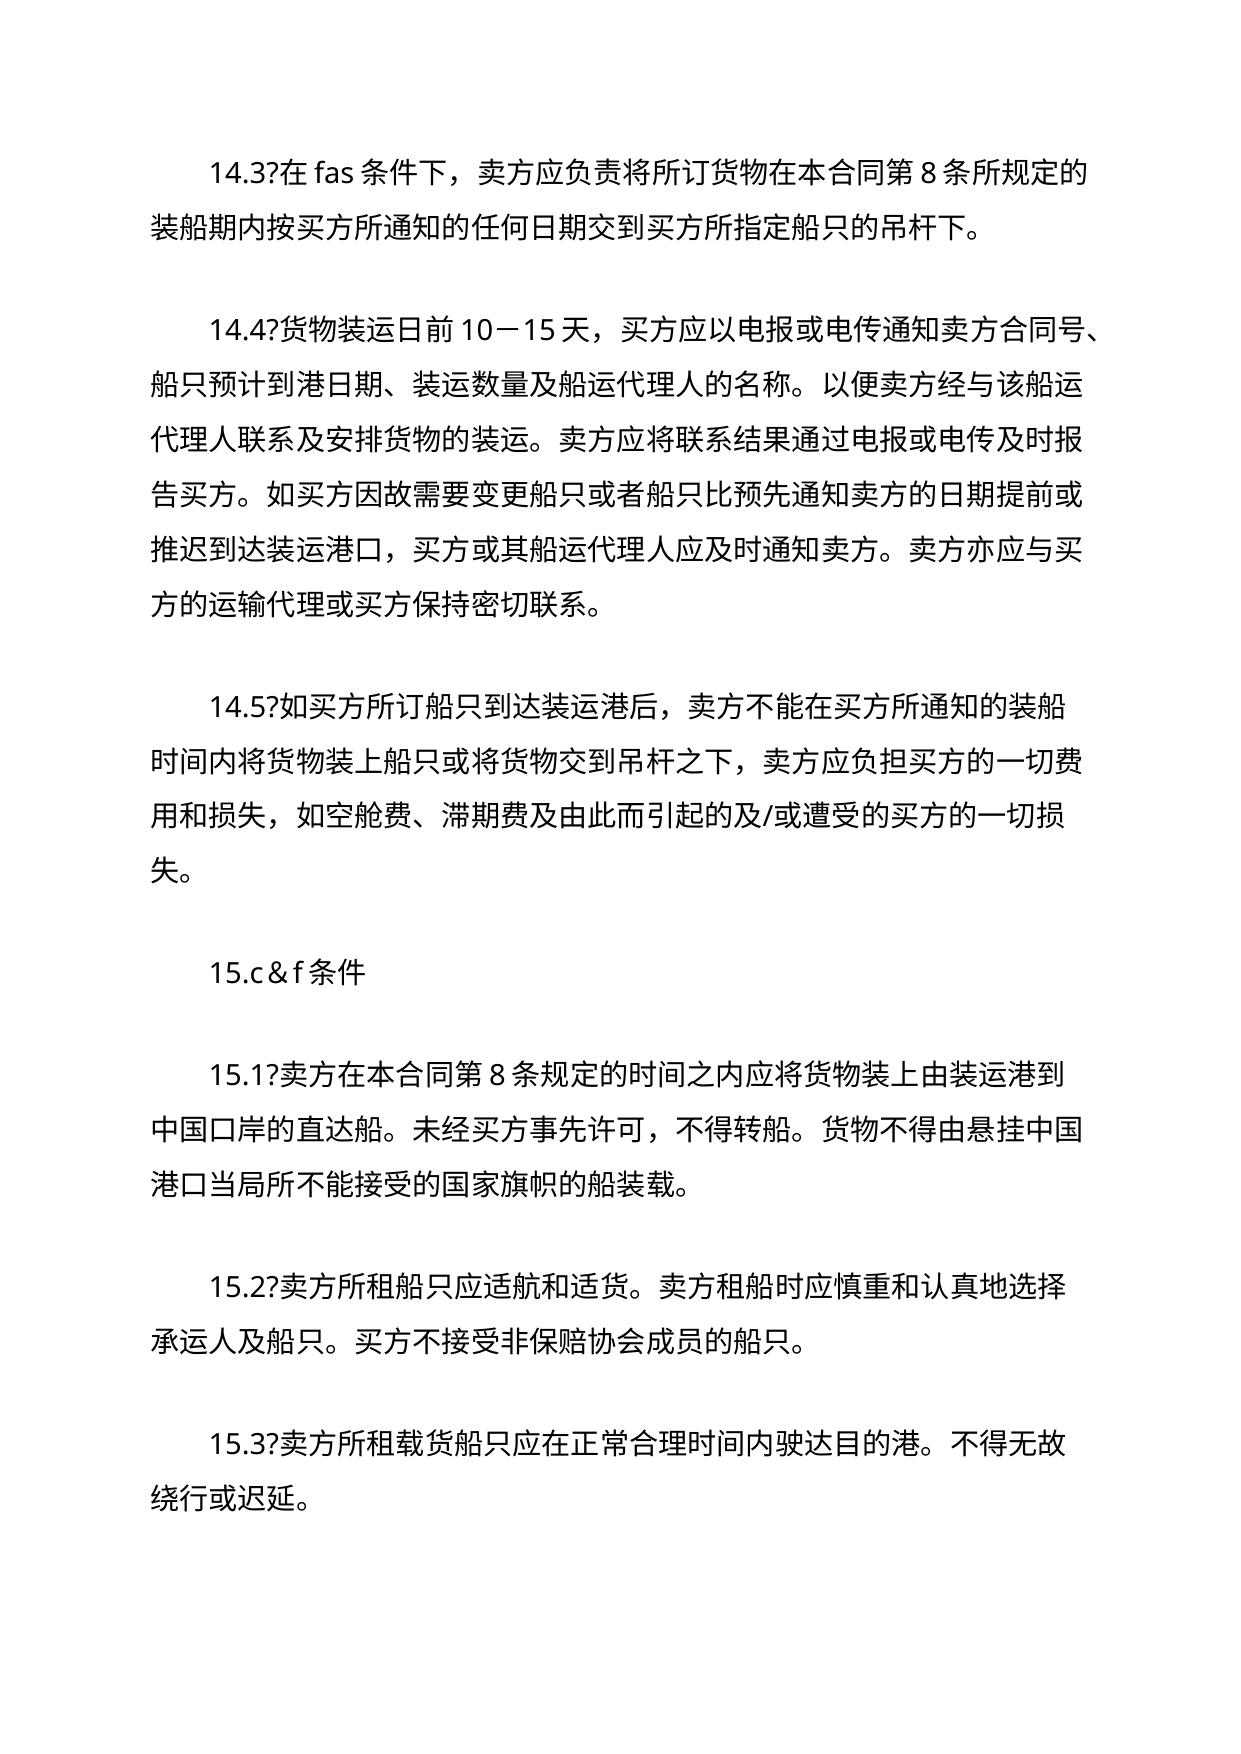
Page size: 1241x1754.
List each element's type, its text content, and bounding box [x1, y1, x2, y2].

text 14.5?如买方所订船只到达装运港后，卖方不能在买方所通知的装船时间内将货物装上船只或将货物交到吊杆之下，卖方应负担买方的一切费用和损失，如空舱费、滞期费及由此而引起的及/或遭受的买方的一切损失。 [150, 683, 1090, 890]
text 15.3?卖方所租载货船只应在正常合理时间内驶达目的港。不得无故绕行或迟延。 [150, 1420, 1090, 1517]
text 15.1?卖方在本合同第8条规定的时间之内应将货物装上由装运港到中国口岸的直达船。未经买方事先许可，不得转船。货物不得由悬挂中国港口当局所不能接受的国家旗帜的船装载。 [150, 1052, 1090, 1204]
text 14.4?货物装运日前10－15天，买方应以电报或电传通知卖方合同号、船只预计到港日期、装运数量及船运代理人的名称。以便卖方经与该船运代理人联系及安排货物的装运。卖方应将联系结果通过电报或电传及时报告买方。如买方因故需要变更船只或者船只比预先通知卖方的日期提前或推迟到达装运港口，买方或其船运代理人应及时通知卖方。卖方亦应与买方的运输代理或买方保持密切联系。 [150, 307, 1090, 624]
text 14.3?在fas条件下，卖方应负责将所订货物在本合同第8条所规定的装船期内按买方所通知的任何日期交到买方所指定船只的吊杆下。 [150, 150, 1090, 247]
text 15.2?卖方所租船只应适航和适货。卖方租船时应慎重和认真地选择承运人及船只。买方不接受非保赔协会成员的船只。 [150, 1263, 1090, 1361]
text 15.c＆f条件 [150, 950, 1090, 992]
